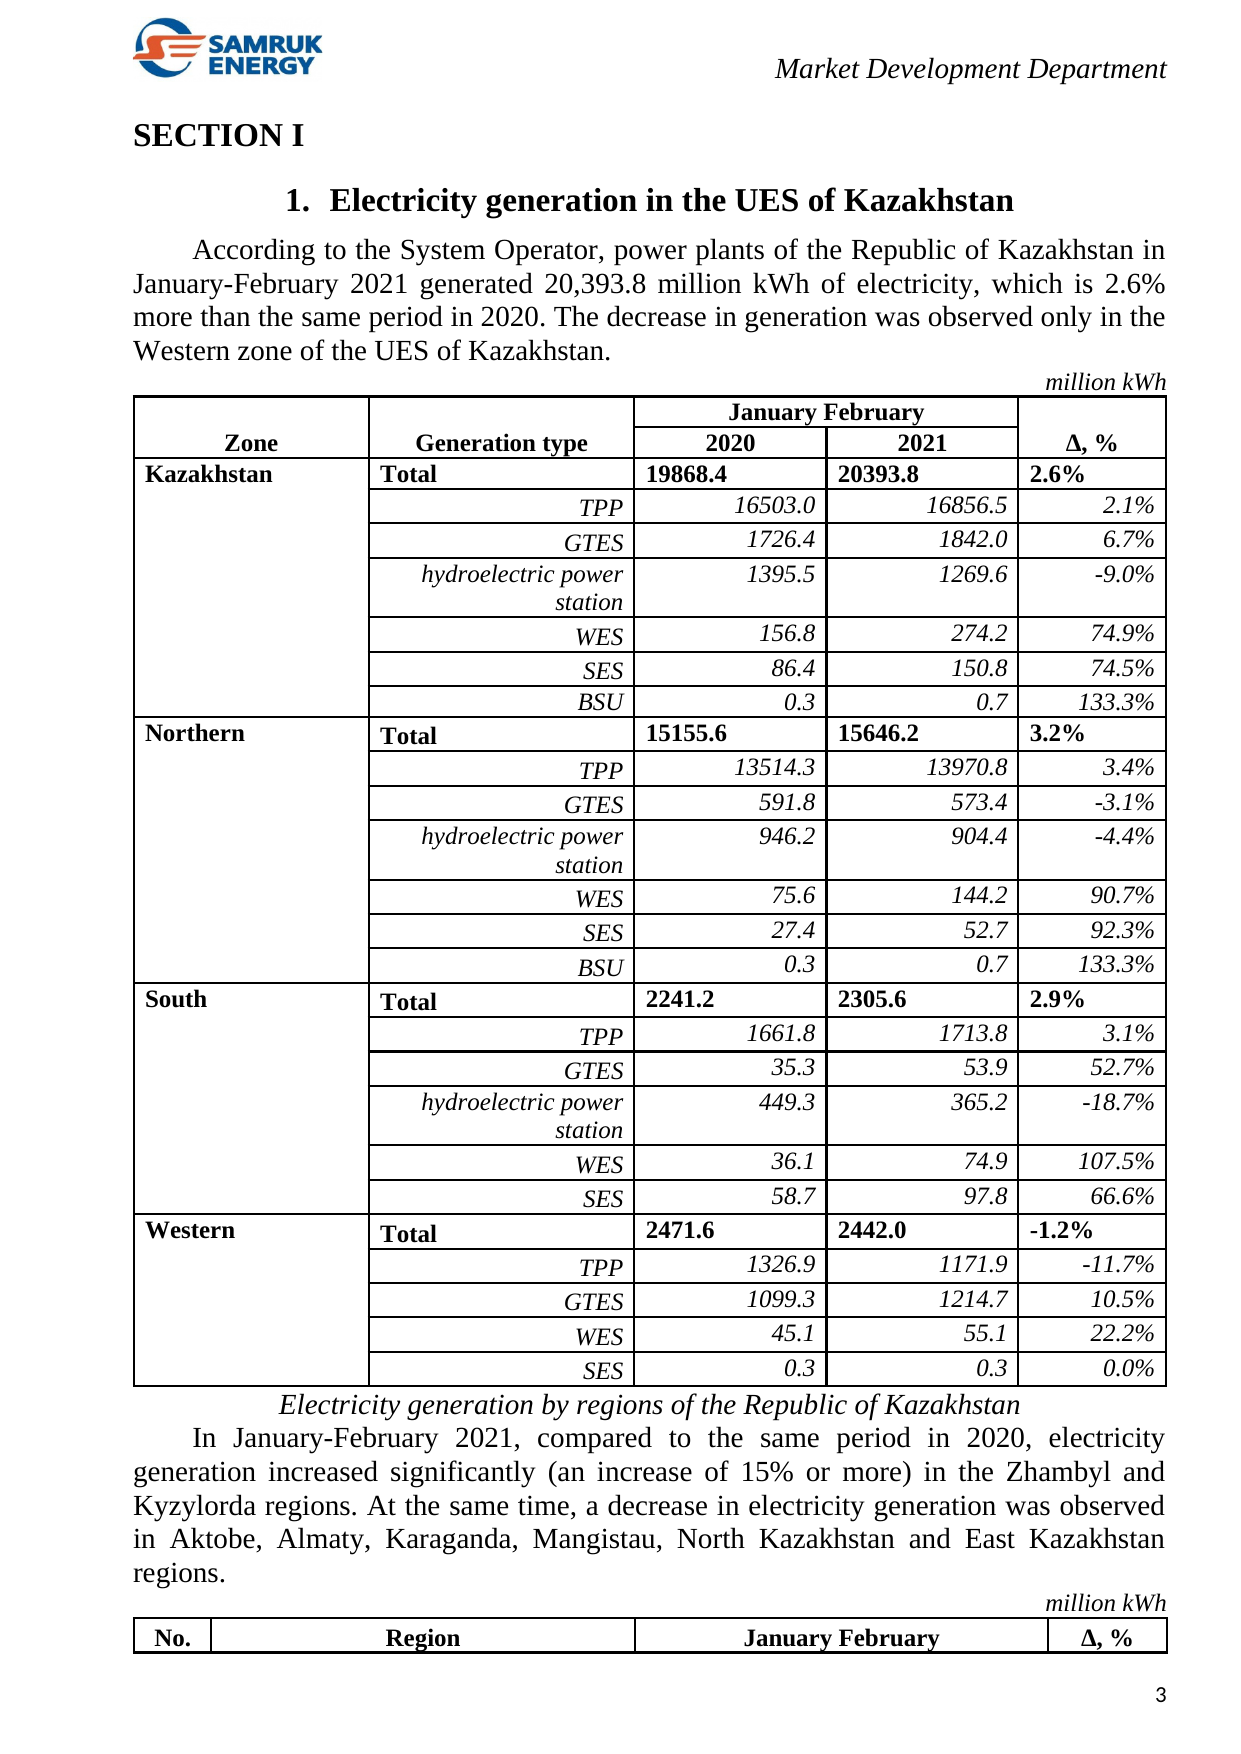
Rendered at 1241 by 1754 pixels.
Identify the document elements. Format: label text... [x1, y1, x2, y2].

table_cell Total [370, 459, 633, 488]
table_cell 2471.6 [635, 1215, 825, 1247]
text In January-February 2021, compared to the same period in 2020, electricity generation increased significantly (an increase of 15% or more) in the Zhambyl and Kyzylorda regions. At the same time, a decrease in electricity generation was observed in Aktobe, Almaty, Karaganda, Mangistau, North Kazakhstan and East Kazakhstan regions. [133, 1421, 1167, 1588]
table_cell WES [370, 1318, 633, 1351]
table_cell WES [370, 618, 633, 651]
table_cell GTES [370, 787, 633, 819]
table_cell 36.1 [635, 1146, 825, 1179]
table_cell 16503.0 [635, 490, 825, 522]
table_cell 0.3 [635, 949, 825, 982]
table_cell 2.9% [1019, 984, 1165, 1016]
table_cell Total [370, 1215, 633, 1247]
table_cell 0.0% [1019, 1353, 1165, 1385]
table_cell 144.2 [828, 881, 1017, 913]
table_cell 274.2 [828, 618, 1017, 651]
table_cell BSU [370, 949, 633, 982]
table_cell TPP [370, 490, 633, 522]
table_cell hydroelectric power station [370, 559, 633, 616]
table_cell WES [370, 881, 633, 913]
table_cell -1.2% [1019, 1215, 1165, 1247]
table_cell BSU [370, 687, 633, 716]
table_cell 1269.6 [828, 559, 1017, 616]
table_cell 156.8 [635, 618, 825, 651]
table_cell TPP [370, 752, 633, 784]
table_cell SES [370, 1181, 633, 1213]
table_header January February [636, 1619, 1047, 1651]
table_cell 2305.6 [828, 984, 1017, 1016]
table_header Generation type [370, 398, 633, 457]
table_cell 74.5% [1019, 653, 1165, 685]
table_cell 97.8 [828, 1181, 1017, 1213]
table_cell 0.7 [828, 687, 1017, 716]
table_cell 591.8 [635, 787, 825, 819]
table_cell 133.3% [1019, 949, 1165, 982]
table_cell 16856.5 [828, 490, 1017, 522]
table_cell 75.6 [635, 881, 825, 913]
table_cell 107.5% [1019, 1146, 1165, 1179]
table_cell 22.2% [1019, 1318, 1165, 1351]
table_cell 3.4% [1019, 752, 1165, 784]
text million kWh [133, 367, 1167, 395]
table_cell SES [370, 653, 633, 685]
table_header Δ, % [1019, 398, 1165, 457]
picture [132, 17, 323, 82]
text According to the System Operator, power plants of the Republic of Kazakhstan in January-February 2021 generated 20,393.8 million kWh of electricity, which is 2.6% more than the same period in 2020. The decrease in generation was observed only in the Western zone of the UES of Kazakhstan. [133, 232, 1167, 367]
subtitle Electricity generation in the UES of Kazakhstan [133, 180, 1167, 218]
table_cell 1713.8 [828, 1018, 1017, 1050]
table_cell TPP [370, 1250, 633, 1282]
table_cell 53.9 [828, 1053, 1017, 1085]
table_cell Western [135, 1215, 368, 1385]
table_header Δ, % [1049, 1619, 1166, 1651]
table_header No. p / p [135, 1619, 210, 1651]
subtitle Electricity generation by regions of the Republic of Kazakhstan [133, 1387, 1167, 1421]
table_cell 365.2 [828, 1087, 1017, 1144]
table_cell -4.4% [1019, 821, 1165, 878]
table_cell -18.7% [1019, 1087, 1165, 1144]
table_cell 66.6% [1019, 1181, 1165, 1213]
table_cell 1842.0 [828, 524, 1017, 557]
table_cell GTES [370, 524, 633, 557]
table_header Region [212, 1619, 634, 1651]
table_header Zone [135, 398, 368, 457]
table_cell 2241.2 [635, 984, 825, 1016]
table_cell 45.1 [635, 1318, 825, 1351]
table_cell 20393.8 [828, 459, 1017, 488]
table_cell 1661.8 [635, 1018, 825, 1050]
table_cell Total [370, 718, 633, 750]
table_cell 3.2% [1019, 718, 1165, 750]
table_cell hydroelectric power station [370, 821, 633, 878]
table_cell hydroelectric power station [370, 1087, 633, 1144]
table_cell 15646.2 [828, 718, 1017, 750]
text million kWh [133, 1588, 1167, 1617]
table_cell Kazakhstan [135, 459, 368, 716]
table_cell 86.4 [635, 653, 825, 685]
table_cell 1171.9 [828, 1250, 1017, 1282]
table_cell 150.8 [828, 653, 1017, 685]
table_cell 2021 [828, 428, 1017, 457]
table_cell GTES [370, 1053, 633, 1085]
table_cell 27.4 [635, 915, 825, 947]
table_header January February [635, 398, 1017, 426]
table_cell WES [370, 1146, 633, 1179]
table_cell 1099.3 [635, 1284, 825, 1316]
table_cell 13970.8 [828, 752, 1017, 784]
table_cell 58.7 [635, 1181, 825, 1213]
table_cell 1214.7 [828, 1284, 1017, 1316]
table_cell SES [370, 915, 633, 947]
table_cell 449.3 [635, 1087, 825, 1144]
table_cell 2020 [635, 428, 825, 457]
table_cell 74.9 [828, 1146, 1017, 1179]
table_cell 0.7 [828, 949, 1017, 982]
table_cell 0.3 [635, 1353, 825, 1385]
table_cell 0.3 [635, 687, 825, 716]
table_cell 1395.5 [635, 559, 825, 616]
table_cell 35.3 [635, 1053, 825, 1085]
table_cell 52.7 [828, 915, 1017, 947]
table_cell 904.4 [828, 821, 1017, 878]
table_cell 2.1% [1019, 490, 1165, 522]
table_cell 13514.3 [635, 752, 825, 784]
table_cell GTES [370, 1284, 633, 1316]
table_cell Total [370, 984, 633, 1016]
table_cell 2.6% [1019, 459, 1165, 488]
table_cell -3.1% [1019, 787, 1165, 819]
table_cell 1726.4 [635, 524, 825, 557]
table_cell -11.7% [1019, 1250, 1165, 1282]
table_cell South [135, 984, 368, 1213]
table_cell 133.3% [1019, 687, 1165, 716]
table_cell 1326.9 [635, 1250, 825, 1282]
table_cell -9.0% [1019, 559, 1165, 616]
subtitle SECTION I [133, 115, 1167, 153]
table_cell 92.3% [1019, 915, 1165, 947]
table_cell 10.5% [1019, 1284, 1165, 1316]
table_cell 90.7% [1019, 881, 1165, 913]
table_cell 2442.0 [828, 1215, 1017, 1247]
table_cell 6.7% [1019, 524, 1165, 557]
table_cell 74.9% [1019, 618, 1165, 651]
table_cell 19868.4 [635, 459, 825, 488]
table_cell 3.1% [1019, 1018, 1165, 1050]
table_cell TPP [370, 1018, 633, 1050]
table_cell Northern [135, 718, 368, 982]
table_cell 573.4 [828, 787, 1017, 819]
table_cell 55.1 [828, 1318, 1017, 1351]
table_cell SES [370, 1353, 633, 1385]
table_cell 52.7% [1019, 1053, 1165, 1085]
table_cell 0.3 [828, 1353, 1017, 1385]
table_cell 15155.6 [635, 718, 825, 750]
table_cell 946.2 [635, 821, 825, 878]
